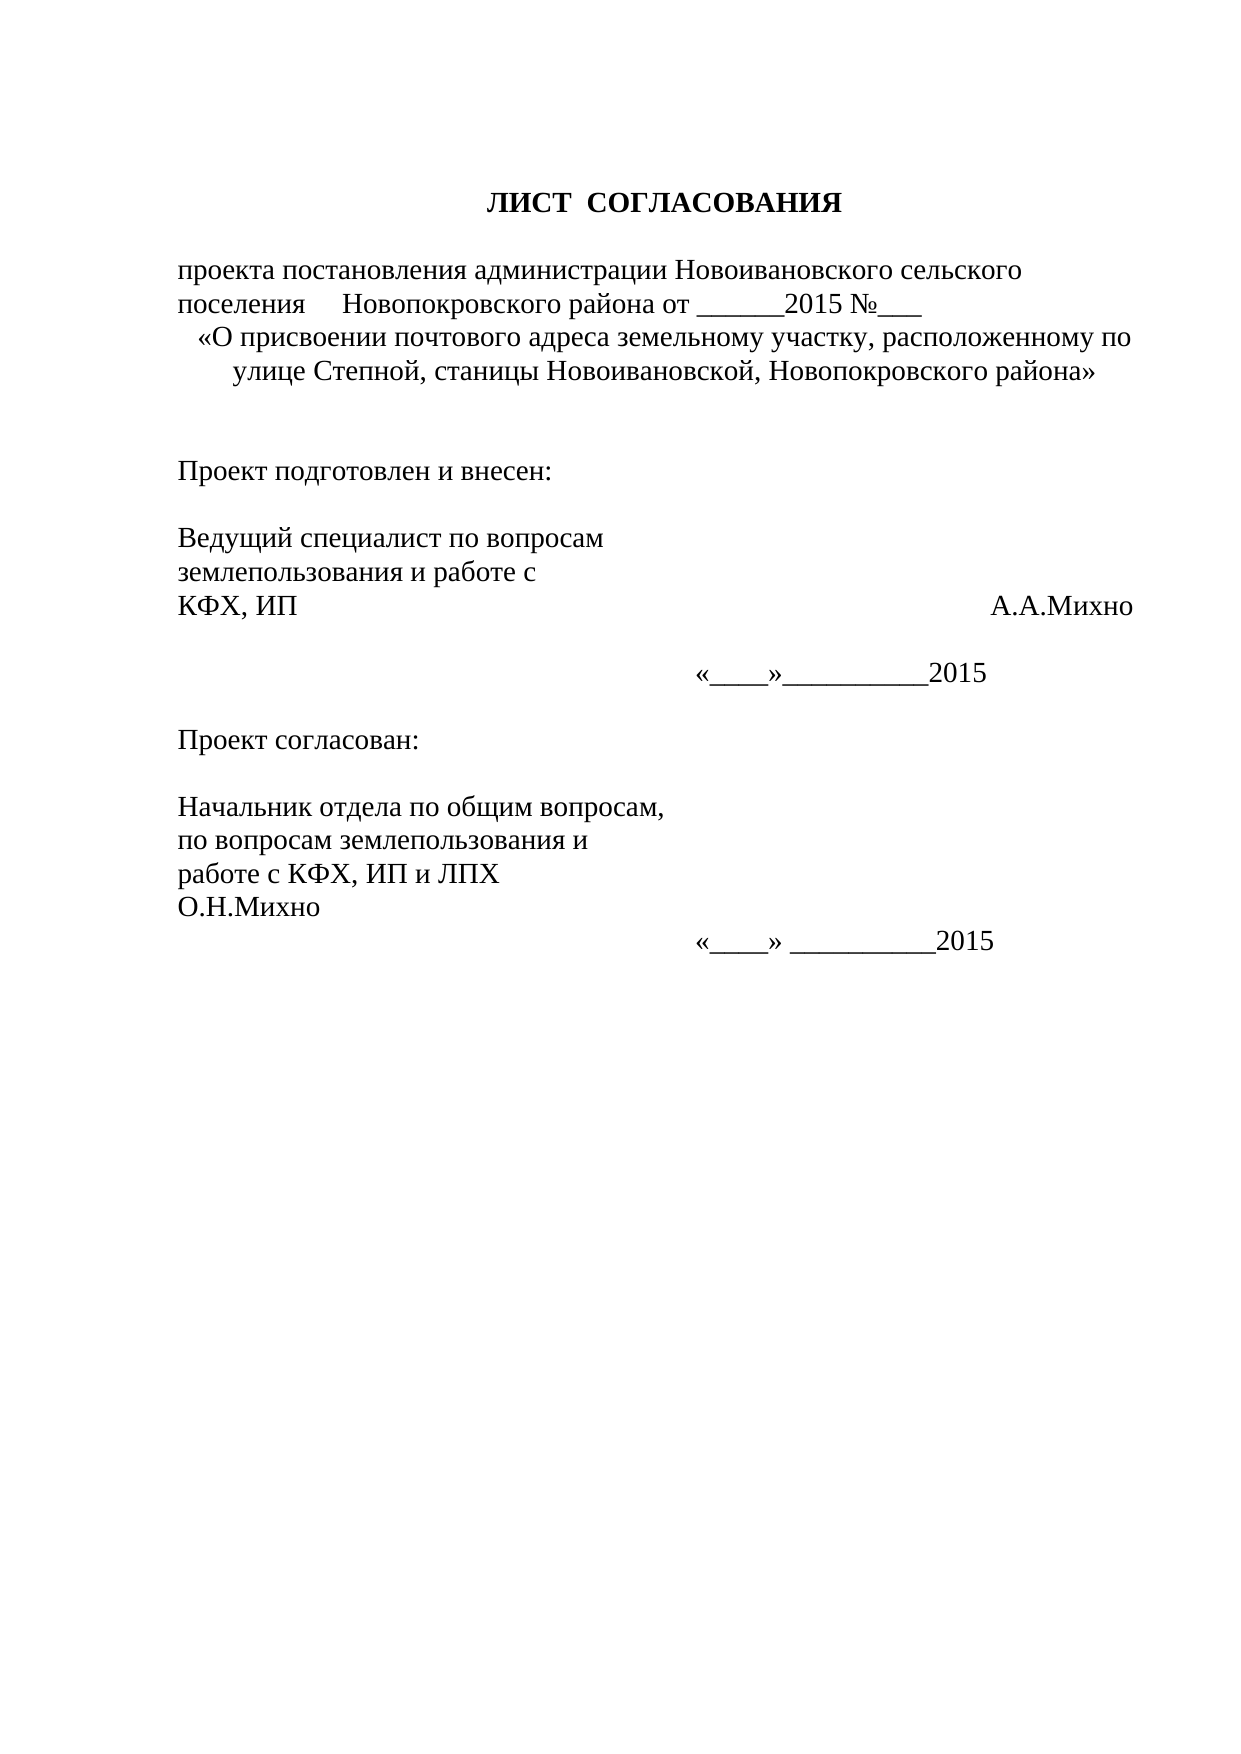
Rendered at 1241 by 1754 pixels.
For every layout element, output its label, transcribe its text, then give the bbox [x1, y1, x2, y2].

text землепользования и работе с [177, 554, 1152, 588]
text «____» __________2015 [177, 923, 1152, 957]
text Начальник отдела по общим вопросам, [177, 789, 1152, 822]
text «____»__________2015 [177, 655, 1152, 688]
text работе с КФХ, ИП и ЛПХ О.Н.Михно [177, 856, 1152, 923]
text Проект согласован: [177, 722, 1152, 755]
text Ведущий специалист по вопросам [177, 521, 1152, 554]
text КФХ, ИП А.А.Михно [177, 588, 1152, 621]
text проекта постановления администрации Новоивановского сельского поселения Новопокровского района от ______2015 №___ [177, 252, 1152, 319]
text по вопросам землепользования и [177, 822, 1152, 856]
text «О присвоении почтового адреса земельному участку, расположенному по [177, 319, 1152, 353]
text ЛИСТ СОГЛАСОВАНИЯ [177, 185, 1152, 219]
text улице Степной, станицы Новоивановской, Новопокровского района» [177, 353, 1152, 386]
text Проект подготовлен и внесен: [177, 453, 1152, 487]
